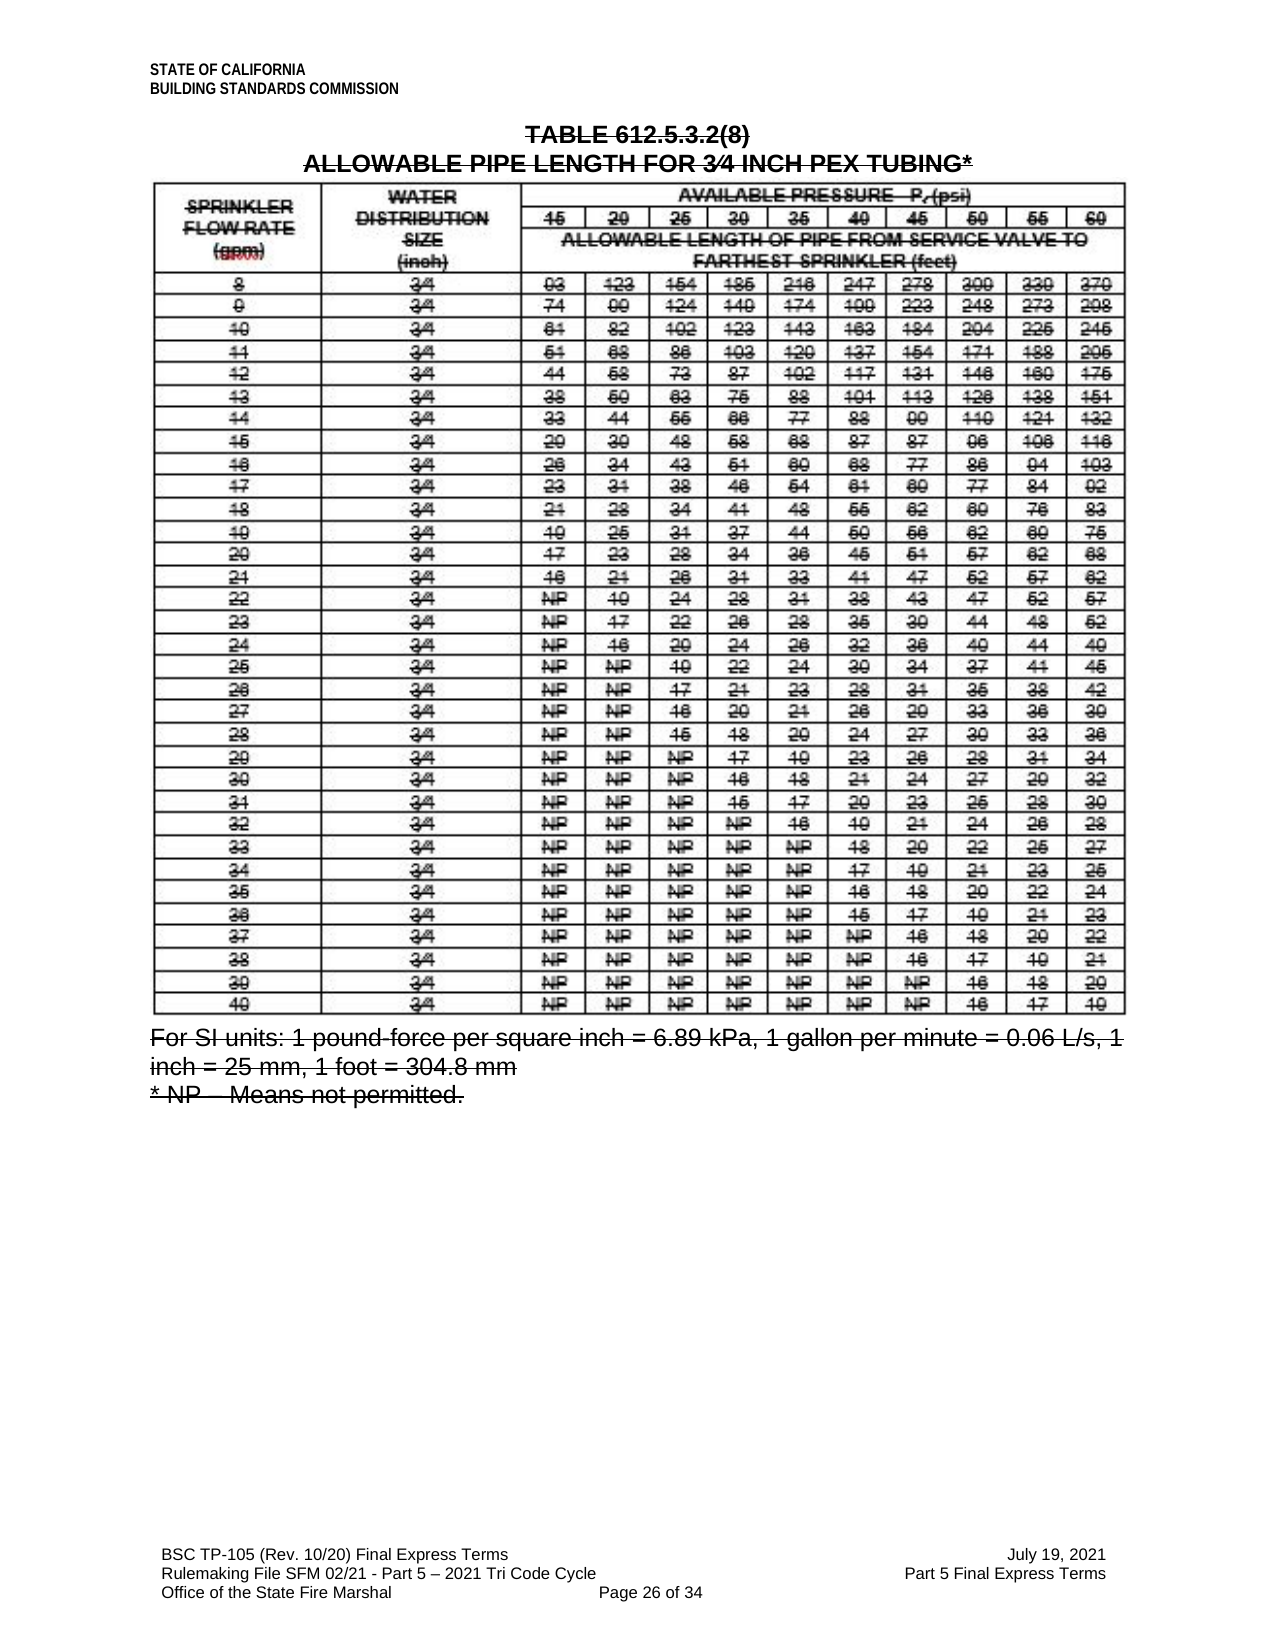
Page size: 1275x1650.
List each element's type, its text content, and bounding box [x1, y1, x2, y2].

text TABLE 612.5.3.2(8) [150, 120, 1125, 149]
text * NP – Means not permitted. [150, 1080, 1125, 1109]
text ALLOWABLE PIPE LENGTH FOR 3⁄4 INCH PEX TUBING* [150, 149, 1125, 177]
text For SI units: 1 pound-force per square inch = 6.89 kPa, 1 gallon per minute = 0.06 L/s, 1 inch = 25 mm, 1 foot = 304.8 mm [150, 1023, 1125, 1080]
picture [150, 177, 1134, 1023]
